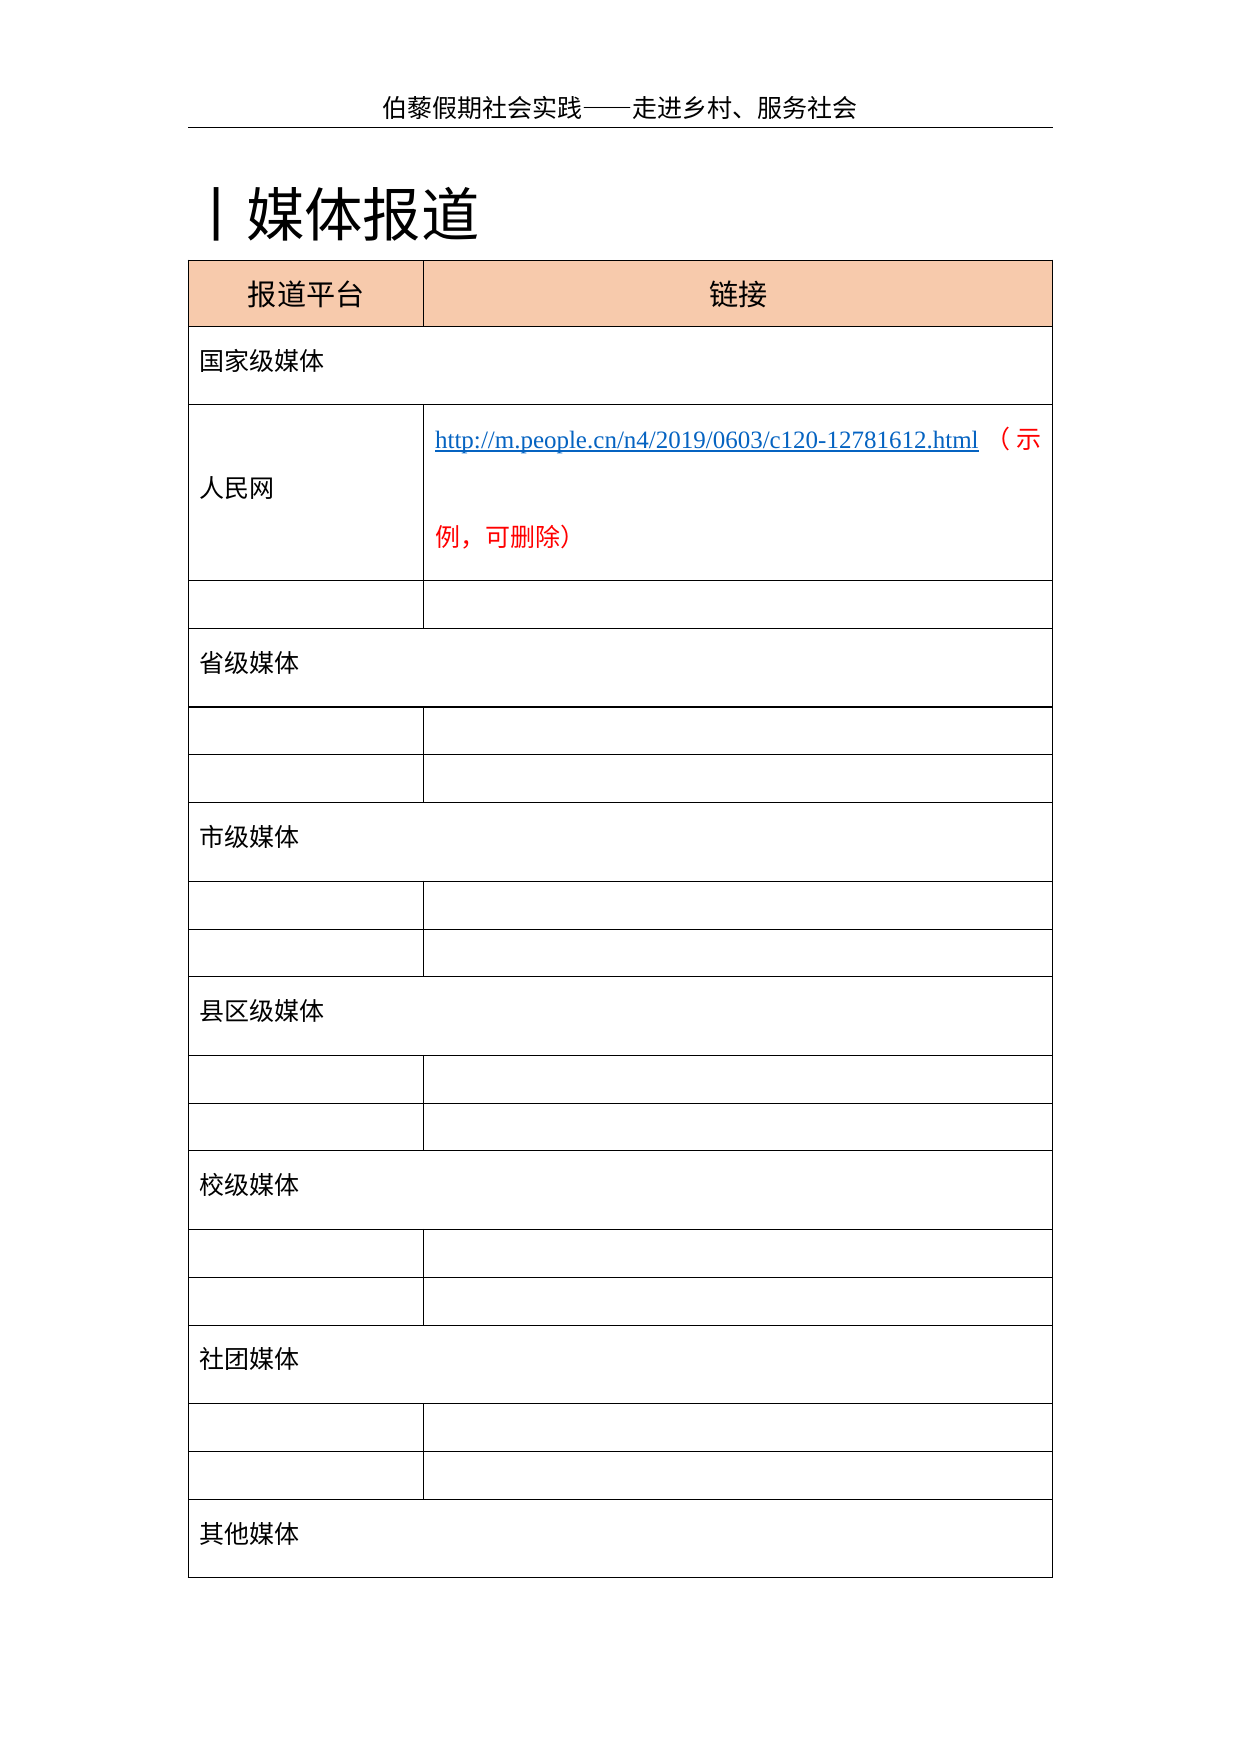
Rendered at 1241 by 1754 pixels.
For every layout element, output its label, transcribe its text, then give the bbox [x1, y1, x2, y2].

table_cell 社团媒体 [189, 1326, 1052, 1403]
table_cell [424, 581, 1052, 628]
table_cell [424, 1104, 1052, 1150]
text 丨媒体报道 [187, 162, 1053, 259]
table_cell http://m.people.cn/n4/2019/0603/c120-12781612.html（示例，可删除） [424, 405, 1052, 580]
table_cell 市级媒体 [189, 803, 1052, 881]
table_cell [424, 1230, 1052, 1277]
table_cell [189, 1230, 423, 1277]
table_cell [424, 755, 1052, 802]
table_cell 国家级媒体 [189, 327, 1052, 404]
table_cell [424, 930, 1052, 976]
table_cell [189, 1056, 423, 1103]
table_cell [424, 1452, 1052, 1499]
table_cell 省级媒体 [189, 629, 1052, 706]
table_cell [189, 1278, 423, 1324]
table_cell [189, 930, 423, 976]
table_cell [424, 1056, 1052, 1103]
table_cell 其他媒体 [189, 1500, 1052, 1577]
table_cell [189, 708, 423, 754]
table_cell [424, 882, 1052, 928]
table_cell 县区级媒体 [189, 977, 1052, 1055]
table_cell [189, 1452, 423, 1499]
table_cell [189, 882, 423, 928]
table_cell [189, 581, 423, 628]
table_cell 人民网 [189, 405, 423, 580]
table_header 链接 [424, 261, 1052, 326]
table_cell [424, 708, 1052, 754]
table_cell [189, 1104, 423, 1150]
table_header 报道平台 [189, 261, 423, 326]
table_cell 校级媒体 [189, 1151, 1052, 1229]
table_cell [189, 755, 423, 802]
table_cell [424, 1278, 1052, 1324]
table_cell [424, 1404, 1052, 1451]
table_cell [189, 1404, 423, 1451]
